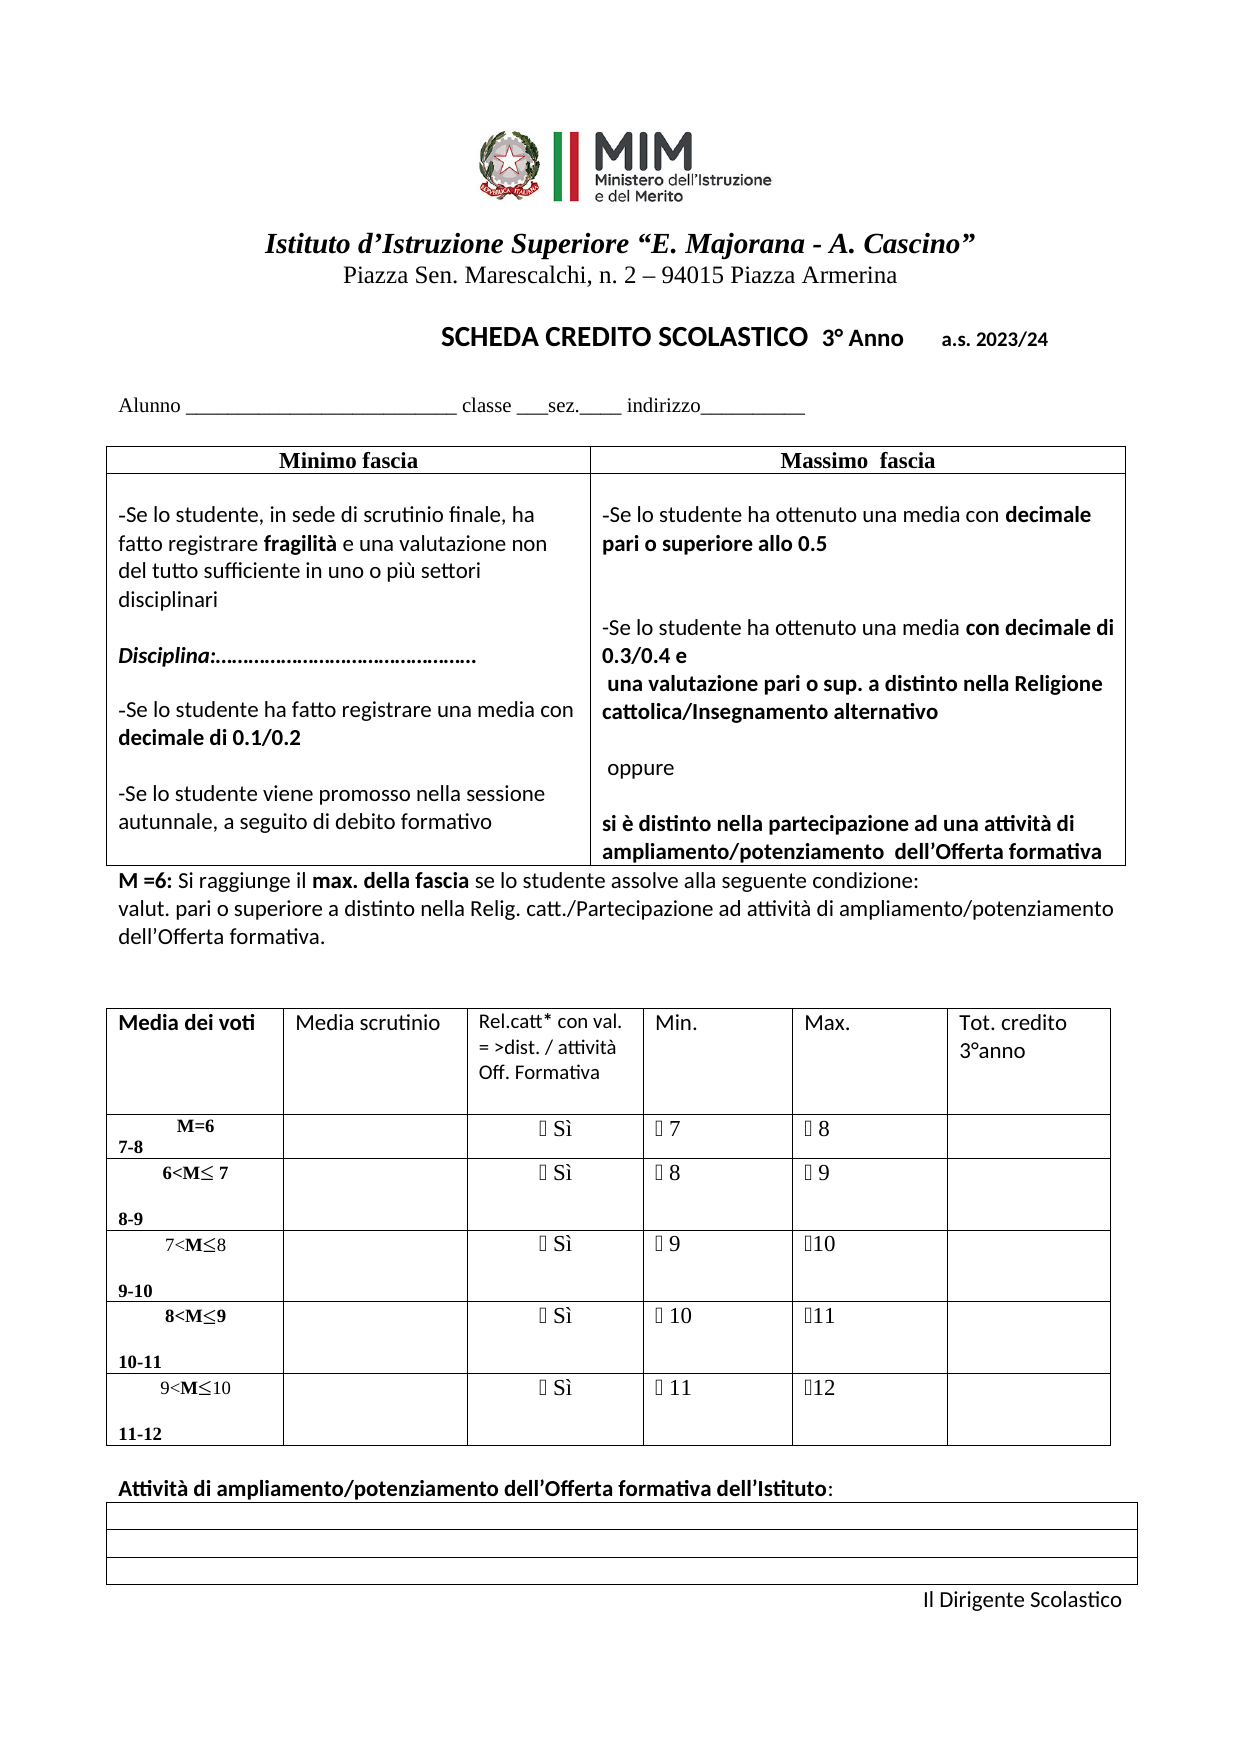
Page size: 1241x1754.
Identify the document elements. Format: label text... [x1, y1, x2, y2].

text M =6: Si raggiunge il max. della fascia se lo studente assolve alla seguente condizione: [118, 866, 1122, 894]
table_cell 11 [793, 1302, 947, 1373]
picture [471, 79, 780, 221]
table_cell 9 [793, 1159, 947, 1229]
table_cell 11 [644, 1374, 792, 1445]
table_cell [948, 1115, 1110, 1158]
table_cell [948, 1302, 1110, 1373]
table_cell [107, 1558, 1137, 1584]
table_cell 9 [644, 1231, 792, 1301]
table_cell Sì [468, 1231, 643, 1301]
table_cell 7<M8 9-10 [107, 1231, 283, 1301]
table_cell -Se lo studente, in sede di scrutinio finale, ha fatto registrare fragilità e una valutazione non del tutto sufficiente in uno o più settori disciplinari Disciplina:………………………………………… -Se lo studente ha fatto registrare una media con decimale di 0.1/0.2 -Se lo studente viene promosso nella sessione autunnale, a seguito di debito formativo [107, 474, 590, 865]
text Attività di ampliamento/potenziamento dell’Offerta formativa dell’Istituto: [118, 1474, 1122, 1502]
table_cell [284, 1374, 467, 1445]
table_header Minimo fascia [107, 447, 590, 473]
table_cell [948, 1231, 1110, 1301]
table_cell 12 [793, 1374, 947, 1445]
table_cell [284, 1115, 467, 1158]
table_cell -Se lo studente ha ottenuto una media con decimale pari o superiore allo 0.5 -Se lo studente ha ottenuto una media con decimale di 0.3/0.4 e una valutazione pari o sup. a distinto nella Religione cattolica/Insegnamento alternativo oppure si è distinto nella partecipazione ad una attività di ampliamento/potenziamento dell’Offerta formativa [591, 474, 1125, 865]
table_header Min. [644, 1009, 792, 1113]
text Piazza Sen. Marescalchi, n. 2 – 94015 Piazza Armerina [118, 260, 1122, 289]
table_header Massimo fascia [591, 447, 1125, 473]
table_cell Sì [468, 1302, 643, 1373]
table_cell [948, 1159, 1110, 1229]
table_header [107, 1503, 1137, 1529]
text Alunno __________________________ classe ___sez.____ indirizzo__________ [118, 393, 1122, 417]
table_cell 10 [793, 1231, 947, 1301]
table_cell [284, 1159, 467, 1229]
table_header Media scrutinio [284, 1009, 467, 1113]
text Il Dirigente Scolastico [118, 1585, 1122, 1613]
table_cell [284, 1231, 467, 1301]
table_header Tot. credito 3°anno [948, 1009, 1110, 1113]
table_cell Sì [468, 1115, 643, 1158]
table_header Max. [793, 1009, 947, 1113]
table_cell Sì [468, 1374, 643, 1445]
table_cell 7 [644, 1115, 792, 1158]
table_header Rel.catt* con val. = >dist. / attività Off. Formativa [468, 1009, 643, 1113]
table_cell [284, 1302, 467, 1373]
table_cell [948, 1374, 1110, 1445]
table_header Media dei voti [107, 1009, 283, 1113]
table_cell 6<M 7 8-9 [107, 1159, 283, 1229]
table_cell M=6 7-8 [107, 1115, 283, 1158]
table_cell 10 [644, 1302, 792, 1373]
table_cell 9<M10 11-12 [107, 1374, 283, 1445]
table_cell [107, 1530, 1137, 1557]
subtitle SCHEDA CREDITO SCOLASTICO 3° Anno a.s. 2023/24 [236, 318, 1063, 353]
text valut. pari o superiore a distinto nella Relig. catt./Partecipazione ad attività di ampliamento/potenziamento dell’Offerta formativa. [118, 894, 1122, 950]
table_cell 8 [644, 1159, 792, 1229]
table_cell 8 [793, 1115, 947, 1158]
table_cell Sì [468, 1159, 643, 1229]
text Istituto d’Istruzione Superiore “E. Majorana - A. Cascino” [118, 227, 1122, 260]
